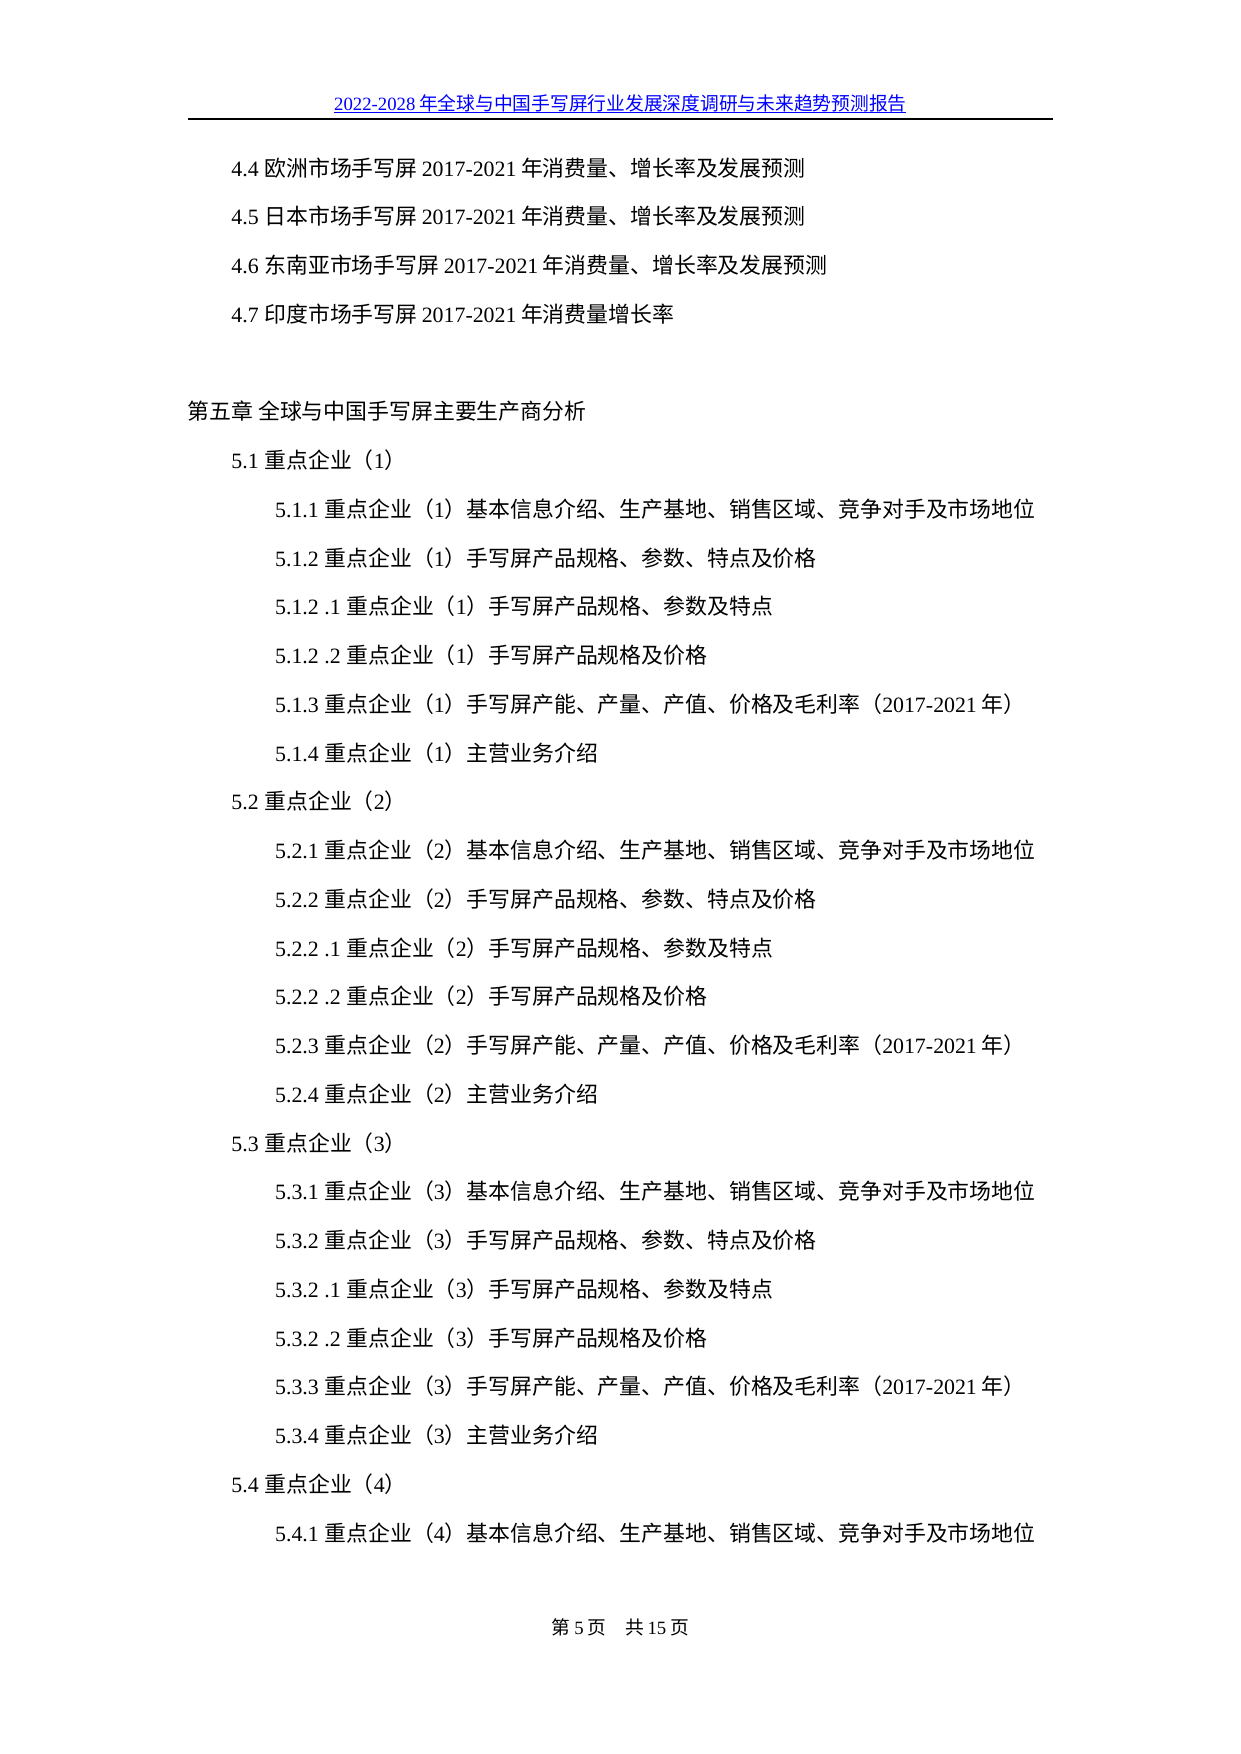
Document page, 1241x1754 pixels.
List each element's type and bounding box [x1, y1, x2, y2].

text [187, 150, 1053, 1548]
